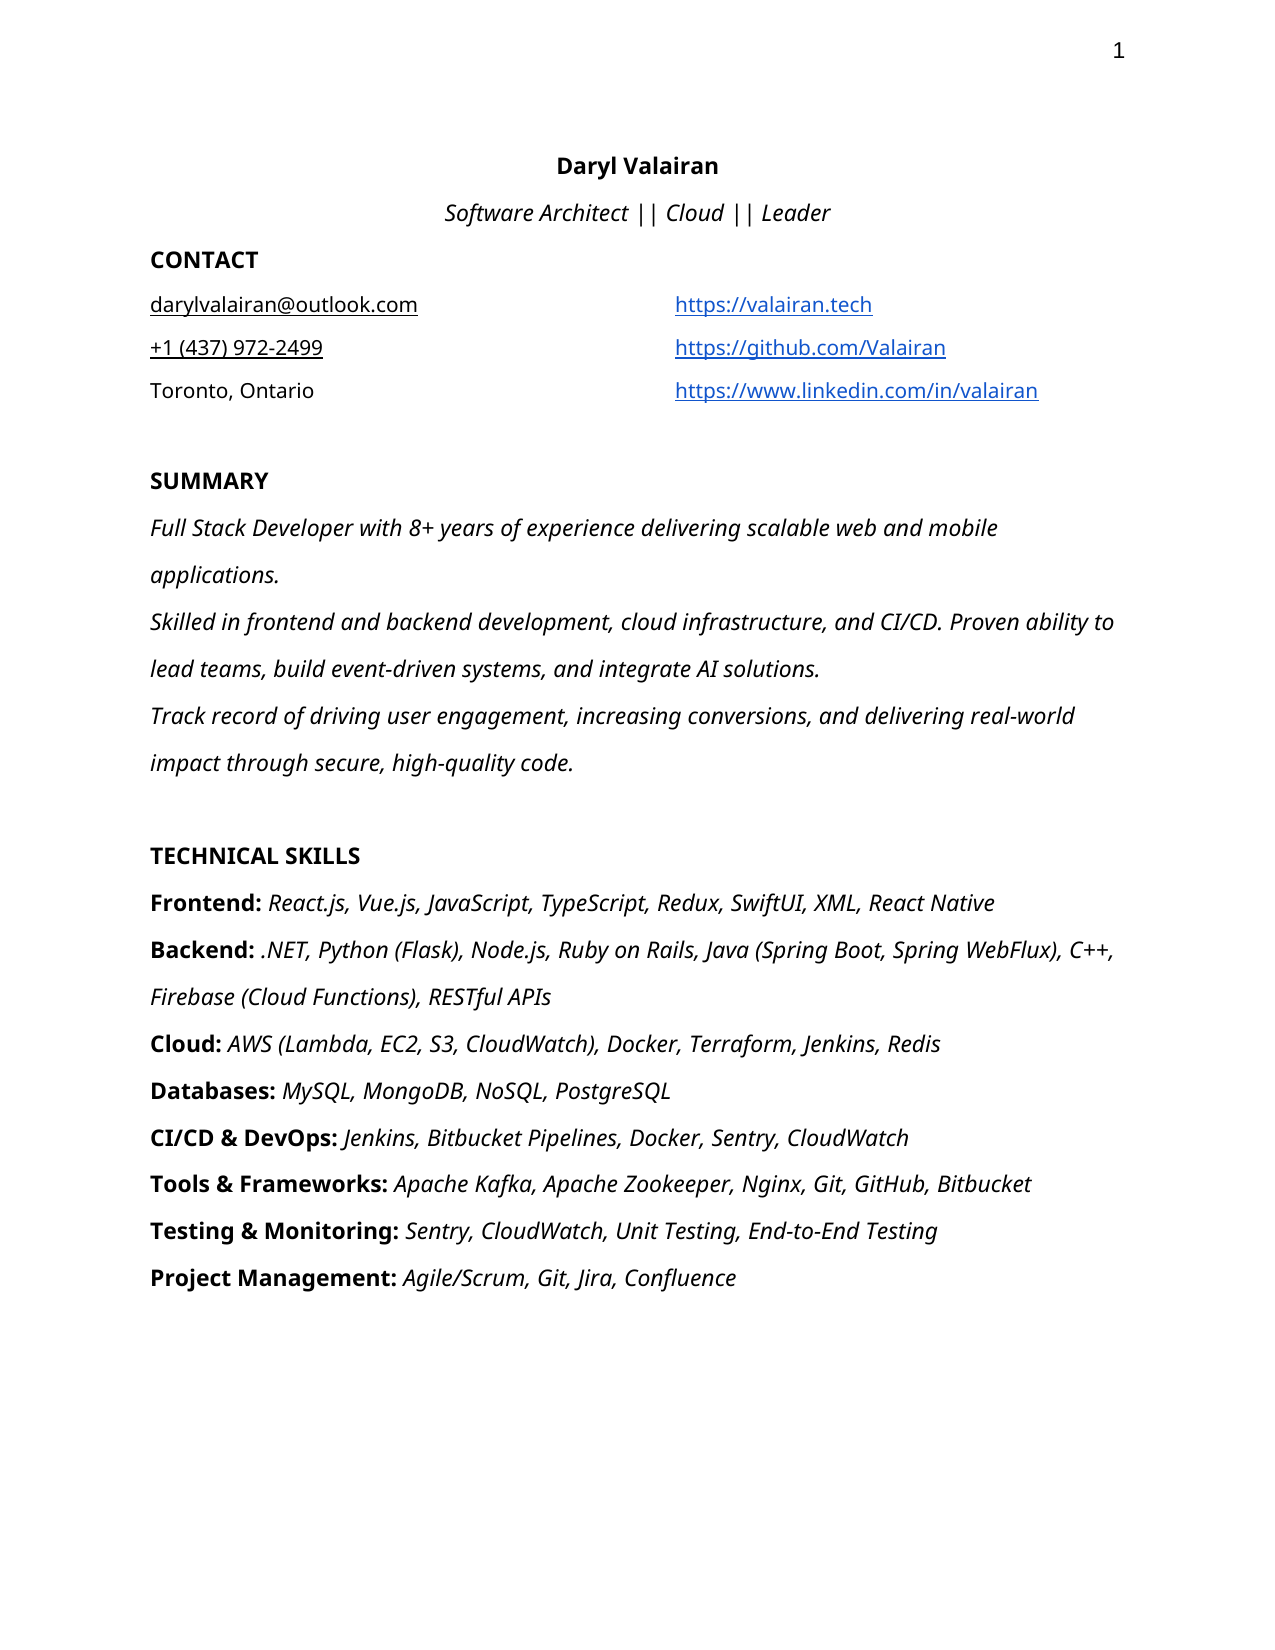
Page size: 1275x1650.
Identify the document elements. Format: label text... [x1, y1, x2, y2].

text Track record of driving user engagement, increasing conversions, and delivering real-world impact through secure, high-quality code. [150, 700, 1125, 778]
text Full Stack Developer with 8+ years of experience delivering scalable web and mobile applications. [150, 512, 1125, 590]
text SUMMARY [150, 465, 1125, 497]
text Software Architect || Cloud || Leader [150, 197, 1125, 228]
text https://www.linkedin.com/in/valairan [675, 376, 1125, 404]
text Skilled in frontend and backend development, cloud infrastructure, and CI/CD. Proven ability to lead teams, build event-driven systems, and integrate AI solutions. [150, 606, 1125, 684]
text TECHNICAL SKILLS [150, 840, 1125, 872]
text Toronto, Ontario [150, 376, 600, 404]
text CONTACT [150, 244, 1125, 275]
text https://valairan.tech [675, 291, 1125, 319]
text https://github.com/Valairan [675, 333, 1125, 362]
text Cloud: AWS (Lambda, EC2, S3, CloudWatch), Docker, Terraform, Jenkins, Redis Databases: MySQL, MongoDB, NoSQL, PostgreSQL CI/CD & DevOps: Jenkins, Bitbucket Pipelines, Docker, Sentry, CloudWatch Tools & Frameworks: Apache Kafka, Apache Zookeeper, Nginx, Git, GitHub, Bitbucket Testing & Monitoring: Sentry, CloudWatch, Unit Testing, End-to-End Testing Project Management: Agile/Scrum, Git, Jira, Confluence [150, 1028, 1125, 1293]
text Backend: .NET, Python (Flask), Node.js, Ruby on Rails, Java (Spring Boot, Spring WebFlux), C++, Firebase (Cloud Functions), RESTful APIs [150, 934, 1125, 1012]
text darylvalairan@outlook.com [150, 291, 600, 319]
text +1 (437) 972-2499 [150, 333, 600, 362]
text Frontend: React.js, Vue.js, JavaScript, TypeScript, Redux, SwiftUI, XML, React Native [150, 887, 1125, 918]
text Daryl Valairan [150, 150, 1125, 181]
